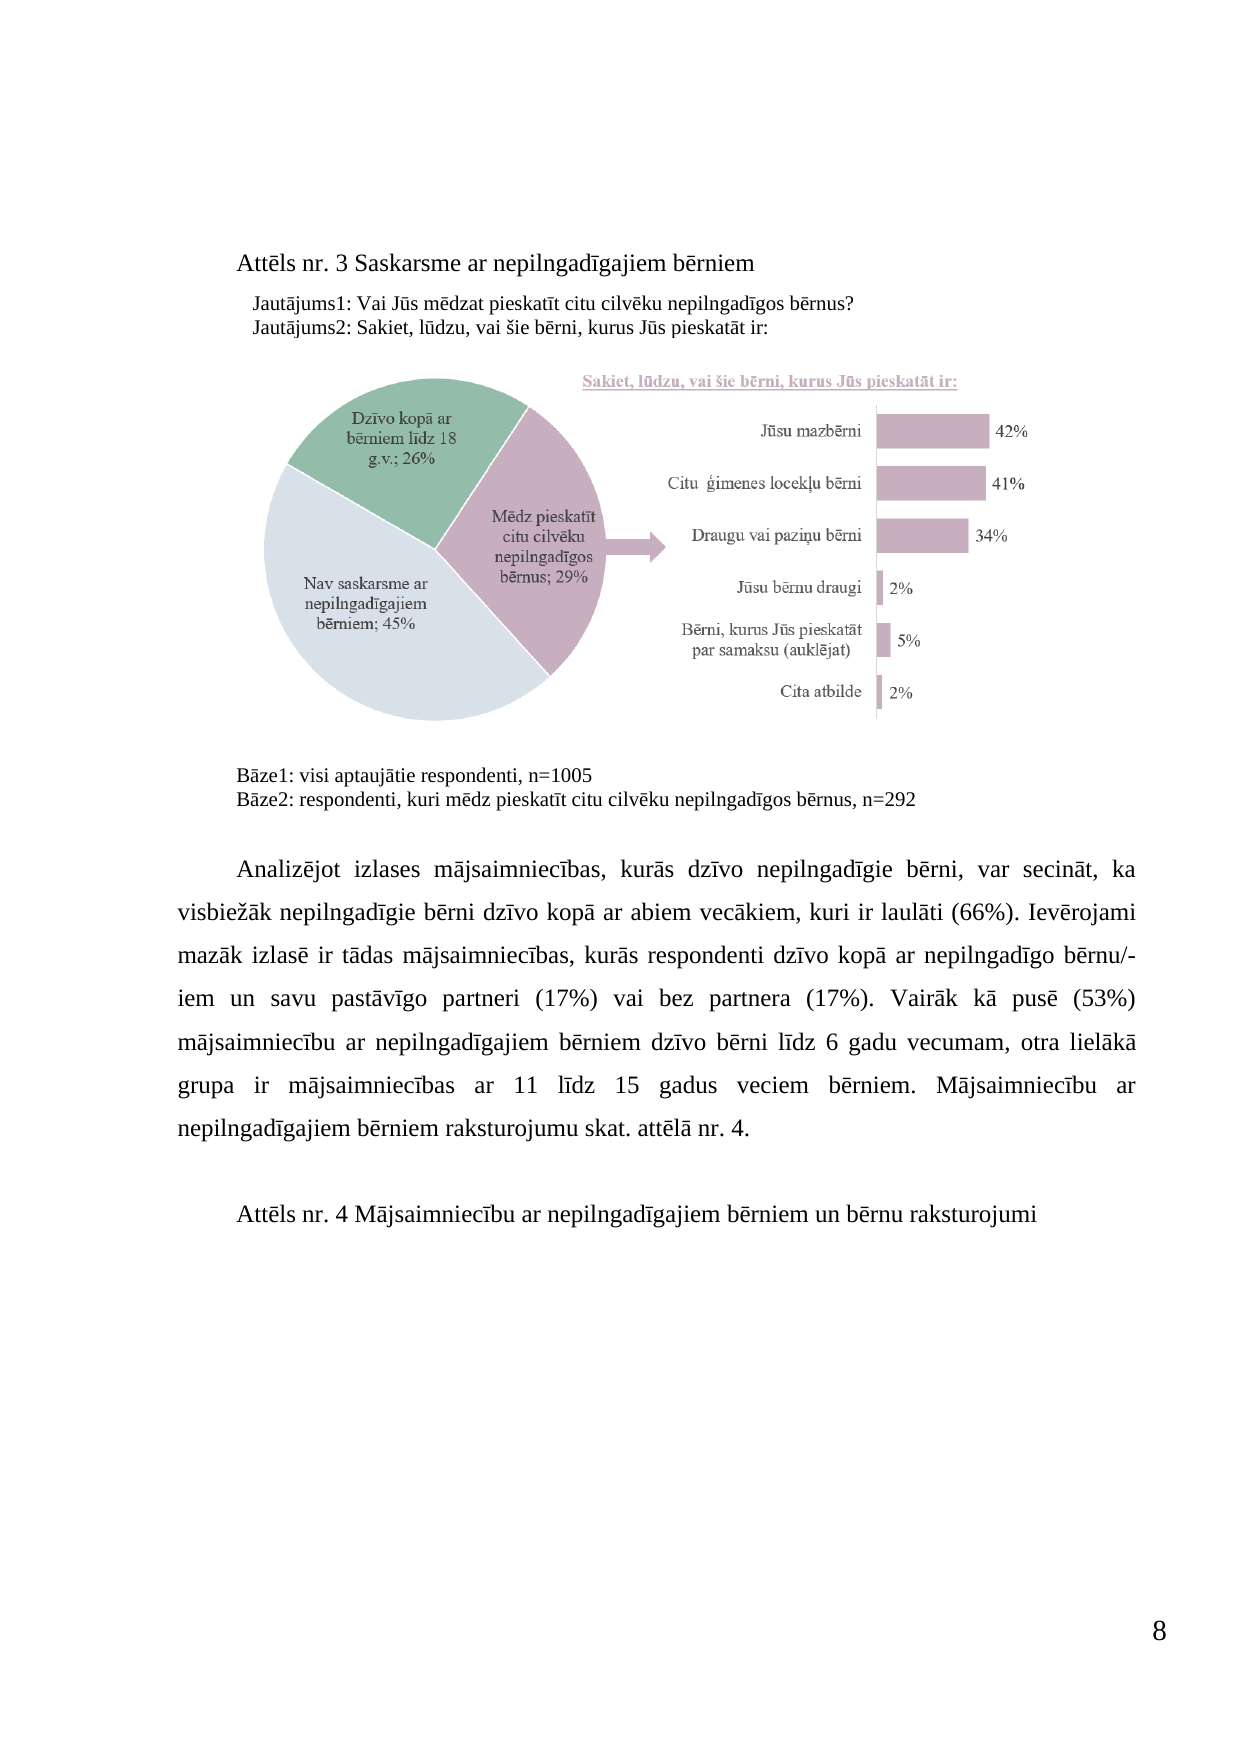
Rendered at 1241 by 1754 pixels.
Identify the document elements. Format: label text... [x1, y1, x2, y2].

list Analizējot izlases mājsaimniecības, kurās dzīvo nepilngadīgie bērni, var secināt, ka visbiežāk nepilngadīgie bērni dzīvo kopā ar abiem vecākiem, kuri ir laulāti (66%). Ievērojami mazāk izlasē ir tādas mājsaimniecības, kurās respondenti dzīvo kopā ar nepilngadīgo bērnu/-iem un savu pastāvīgo partneri (17%) vai bez partnera (17%). Vairāk kā pusē (53%) mājsaimniecību ar nepilngadīgajiem bērniem dzīvo bērni līdz 6 gadu vecumam, otra lielākā grupa ir mājsaimniecības ar 11 līdz 15 gadus veciem bērniem. Mājsaimniecību ar nepilngadīgajiem bērniem raksturojumu skat. attēlā nr. 4. [177, 854, 1137, 1142]
text Attēls nr. 4 Mājsaimniecību ar nepilngadīgajiem bērniem un bērnu raksturojumi [177, 1199, 1137, 1228]
list Jautājums1: Vai Jūs mēdzat pieskatīt citu cilvēku nepilngadīgos bērnus? [252, 291, 1137, 315]
text Attēls nr. 3 Saskarsme ar nepilngadīgajiem bērniem [177, 248, 1137, 276]
list Bāze1: visi aptaujātie respondenti, n=1005 [236, 763, 1137, 787]
list Bāze2: respondenti, kuri mēdz pieskatīt citu cilvēku nepilngadīgos bērnus, n=292 [236, 787, 1137, 811]
picture [252, 338, 1051, 749]
list Jautājums2: Sakiet, lūdzu, vai šie bērni, kurus Jūs pieskatāt ir: [252, 315, 1137, 339]
